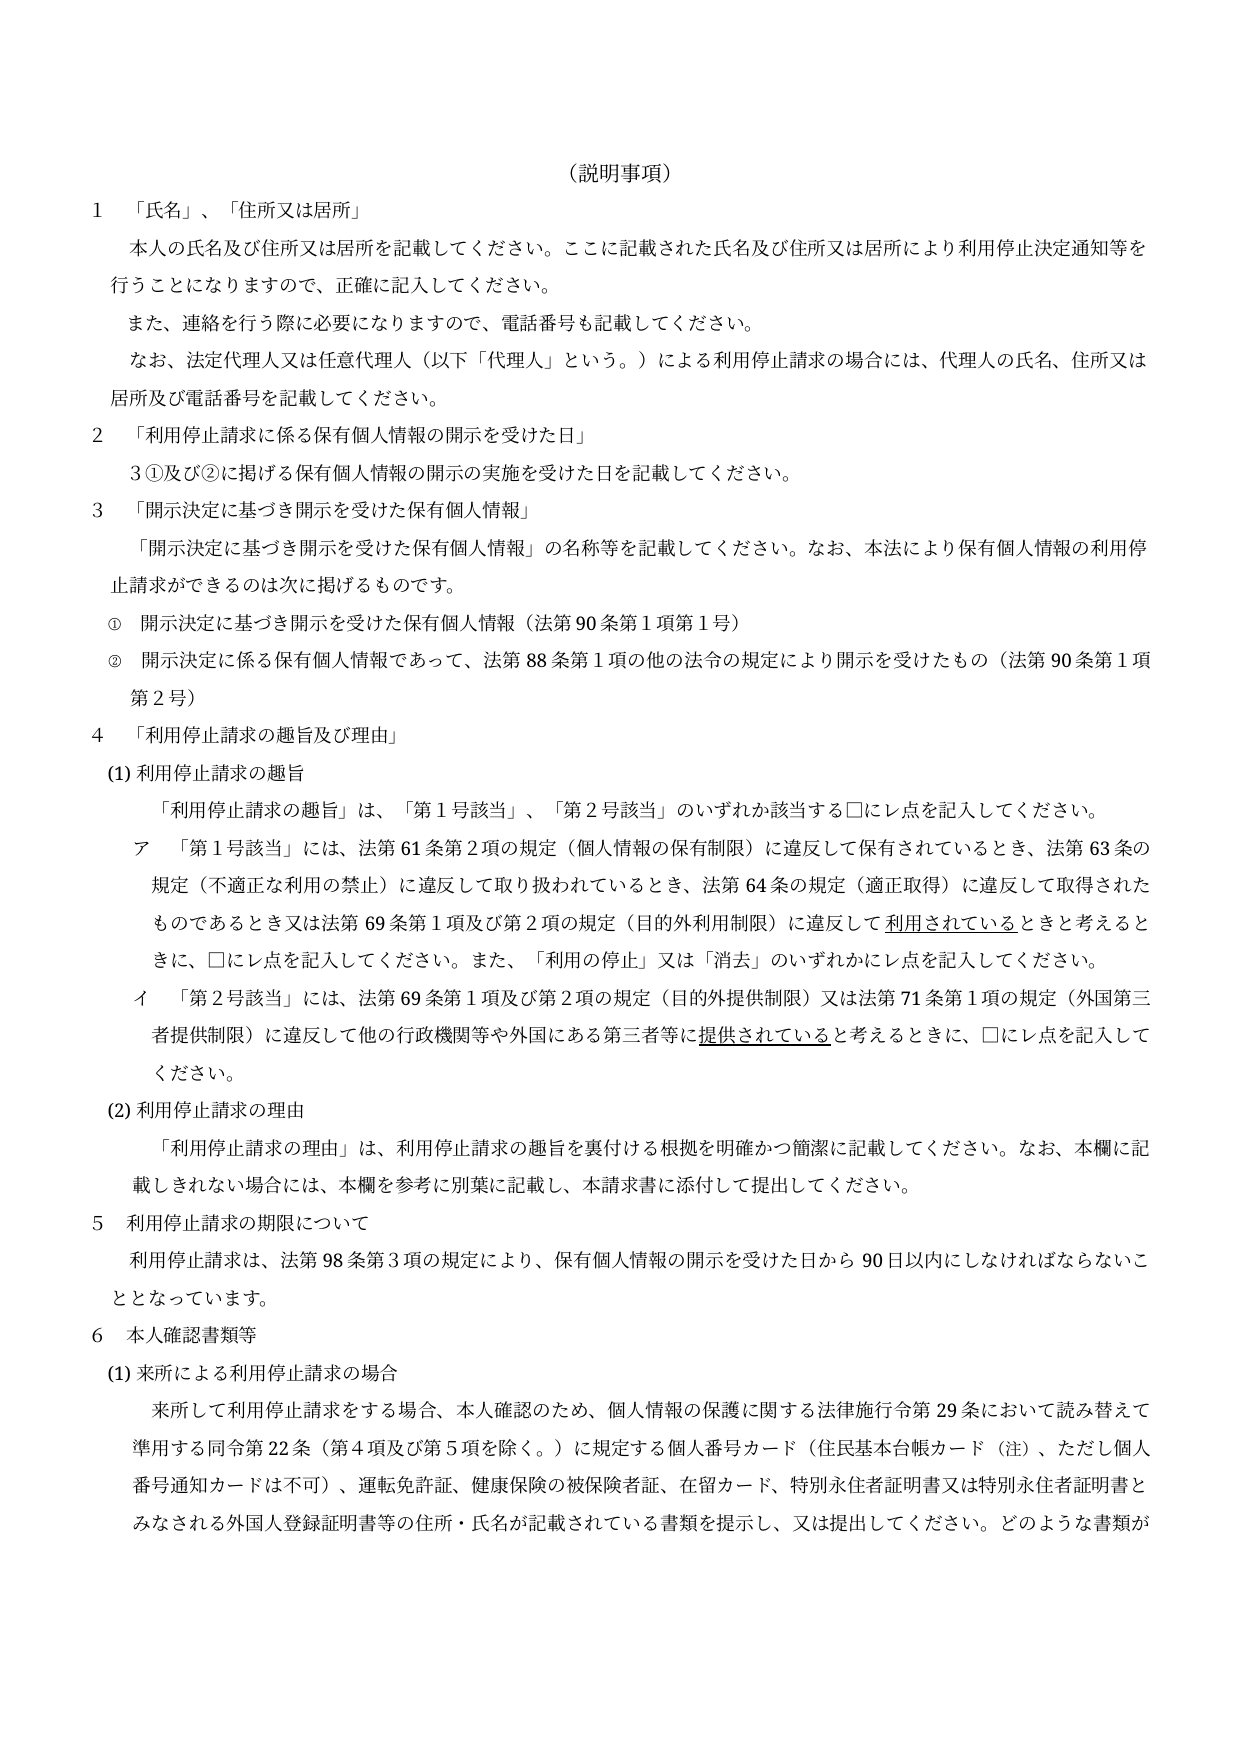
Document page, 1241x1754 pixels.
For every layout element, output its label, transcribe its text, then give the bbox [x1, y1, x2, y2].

text イ 「第２号該当」には、法第69条第１項及び第２項の規定（目的外提供制限）又は法第71条第１項の規定（外国第三者提供制限）に違反して他の行政機関等や外国にある第三者等に提供されていると考えるときに、□にレ点を記入してください。 [132, 979, 1152, 1091]
text また、連絡を行う際に必要になりますので、電話番号も記載してください。 [89, 304, 1152, 341]
text (1) 来所による利用停止請求の場合 [89, 1354, 1152, 1391]
text ６ 本人確認書類等 [89, 1316, 1152, 1354]
text （説明事項） [89, 154, 1152, 191]
text １ 「氏名」、「住所又は居所」 [89, 191, 1152, 229]
text ５ 利用停止請求の期限について [89, 1204, 1152, 1241]
text ア 「第１号該当」には、法第61条第２項の規定（個人情報の保有制限）に違反して保有されているとき、法第63条の規定（不適正な利用の禁止）に違反して取り扱われているとき、法第64条の規定（適正取得）に違反して取得されたものであるとき又は法第69条第１項及び第２項の規定（目的外利用制限）に違反して利用されているときと考えるときに、□にレ点を記入してください。また、「利用の停止」又は「消去」のいずれかにレ点を記入してください。 [132, 829, 1152, 979]
text 「開示決定に基づき開示を受けた保有個人情報」の名称等を記載してください。なお、本法により保有個人情報の利用停止請求ができるのは次に掲げるものです。 [111, 529, 1152, 604]
text ３①及び②に掲げる保有個人情報の開示の実施を受けた日を記載してください。 [89, 454, 1152, 491]
text ２ 「利用停止請求に係る保有個人情報の開示を受けた日」 [89, 416, 1152, 454]
text 「利用停止請求の趣旨」は、「第１号該当」、「第２号該当」のいずれか該当する□にレ点を記入してください。 [132, 791, 1152, 829]
text ① 開示決定に基づき開示を受けた保有個人情報（法第90条第１項第１号） [89, 604, 1152, 641]
text ３ 「開示決定に基づき開示を受けた保有個人情報」 [89, 491, 1152, 529]
text (1) 利用停止請求の趣旨 [89, 754, 1152, 791]
text (2) 利用停止請求の理由 [89, 1091, 1152, 1129]
text なお、法定代理人又は任意代理人（以下「代理人」という。）による利用停止請求の場合には、代理人の氏名、住所又は居所及び電話番号を記載してください。 [111, 341, 1152, 416]
text 利用停止請求は、法第98条第３項の規定により、保有個人情報の開示を受けた日から90日以内にしなければならないこととなっています。 [111, 1241, 1152, 1316]
text 本人の氏名及び住所又は居所を記載してください。ここに記載された氏名及び住所又は居所により利用停止決定通知等を行うことになりますので、正確に記入してください。 [111, 229, 1152, 304]
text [132, 1391, 1152, 1541]
text ４ 「利用停止請求の趣旨及び理由」 [89, 716, 1152, 754]
text ② 開示決定に係る保有個人情報であって、法第88条第１項の他の法令の規定により開示を受けたもの（法第90条第１項第２号） [108, 641, 1152, 716]
text 「利用停止請求の理由」は、利用停止請求の趣旨を裏付ける根拠を明確かつ簡潔に記載してください。なお、本欄に記載しきれない場合には、本欄を参考に別葉に記載し、本請求書に添付して提出してください。 [132, 1129, 1152, 1204]
